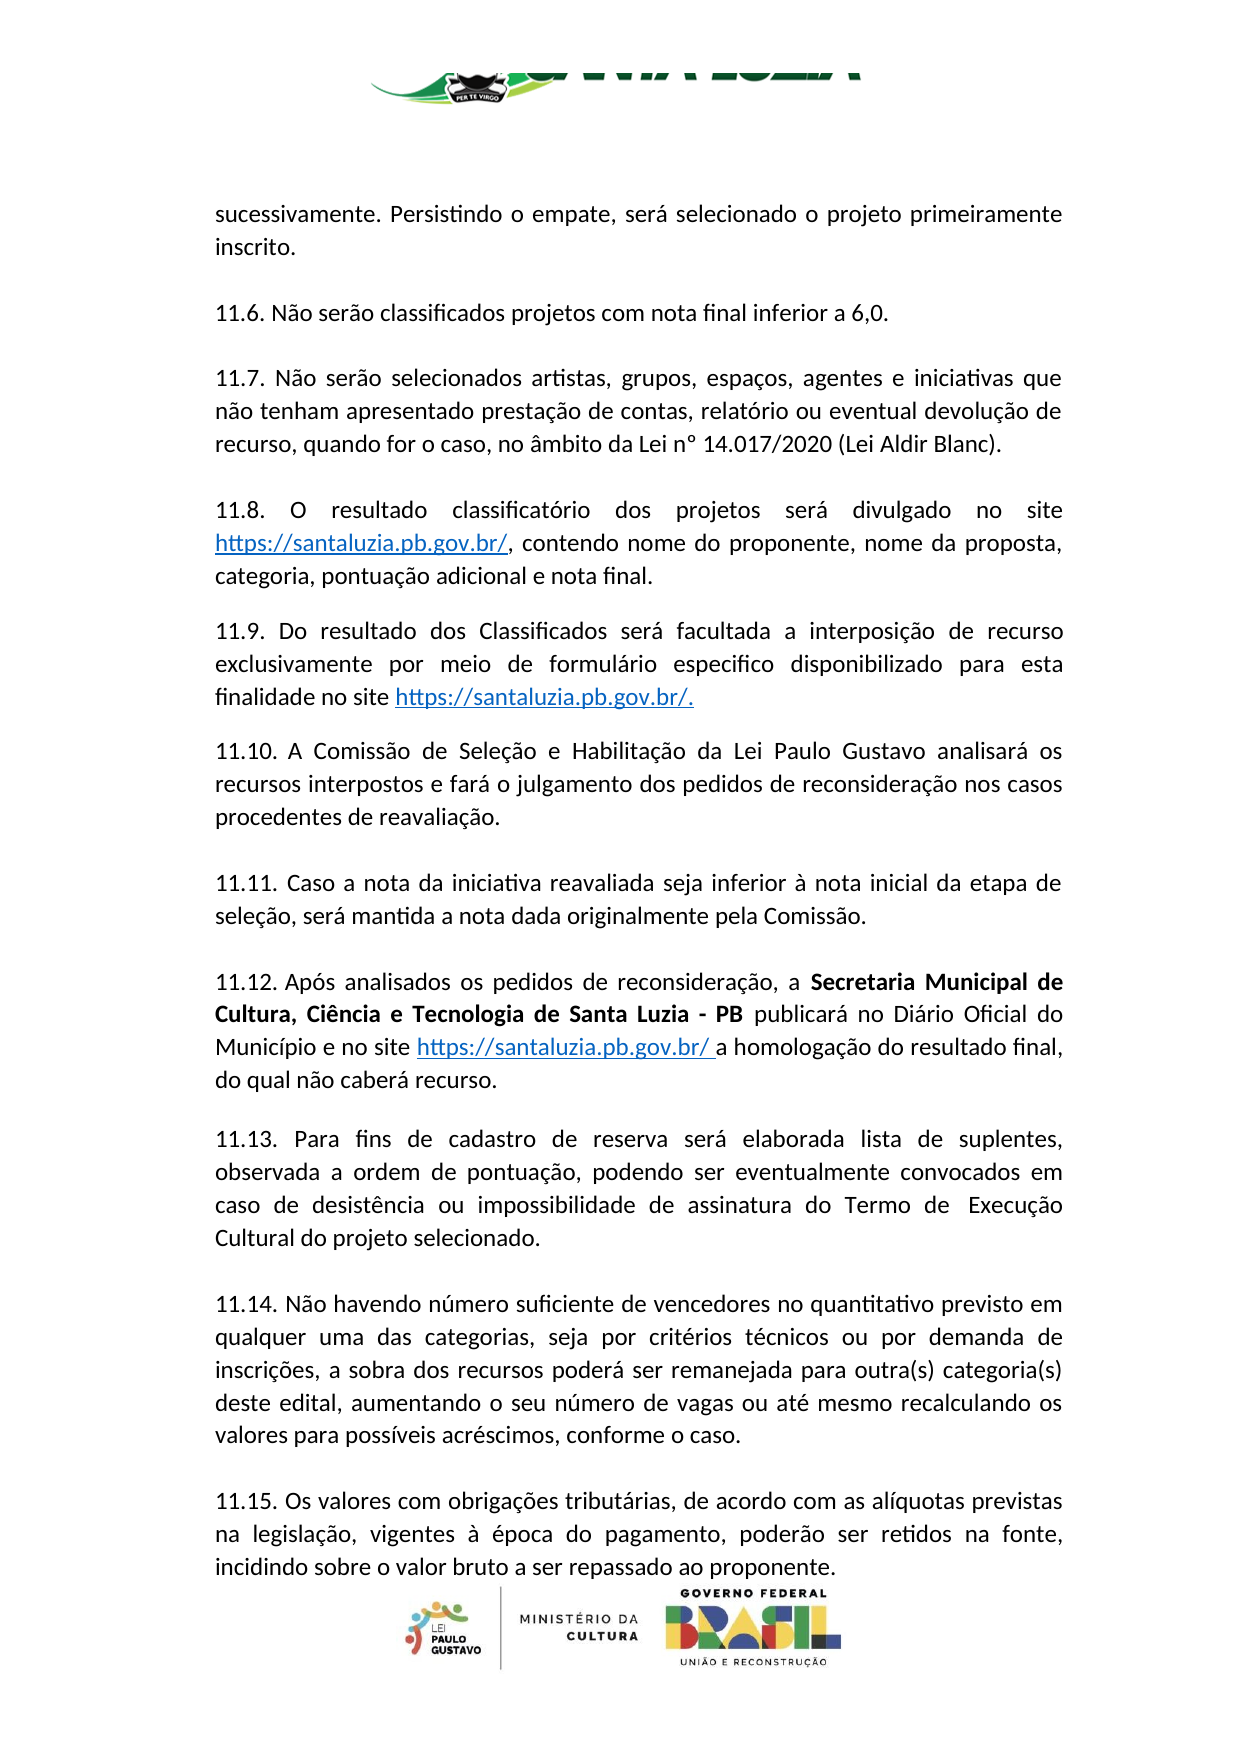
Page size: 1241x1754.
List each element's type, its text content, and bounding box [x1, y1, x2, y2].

list O resultado classificatório dos projetos será divulgado no site https://santaluzia.pb.gov.br/, contendo nome do proponente, nome da proposta, categoria, pontuação adicional e nota final. [215, 494, 1063, 591]
list Após analisados os pedidos de reconsideração, a Secretaria Municipal de Cultura, Ciência e Tecnologia de Santa Luzia - PB publicará no Diário Oficial do Município e no site https://santaluzia.pb.gov.br/ a homologação do resultado final, do qual não caberá recurso. [215, 966, 1063, 1095]
list Não serão classificados projetos com nota final inferior a 6,0. [214, 297, 1086, 327]
list A Comissão de Seleção e Habilitação da Lei Paulo Gustavo analisará os recursos interpostos e fará o julgamento dos pedidos de reconsideração nos casos procedentes de reavaliação. [215, 735, 1063, 832]
list Não serão selecionados artistas, grupos, espaços, agentes e iniciativas que não tenham apresentado prestação de contas, relatório ou eventual devolução de recurso, quando for o caso, no âmbito da Lei nº 14.017/2020 (Lei Aldir Blanc). [215, 362, 1063, 459]
list Não havendo número suficiente de vencedores no quantitativo previsto em qualquer uma das categorias, seja por critérios técnicos ou por demanda de inscrições, a sobra dos recursos poderá ser remanejada para outra(s) categoria(s) deste edital, aumentando o seu número de vagas ou até mesmo recalculando os valores para possíveis acréscimos, conforme o caso. [215, 1288, 1063, 1450]
list Os valores com obrigações tributárias, de acordo com as alíquotas previstas na legislação, vigentes à época do pagamento, poderão ser retidos na fonte, incidindo sobre o valor bruto a ser repassado ao proponente. [215, 1485, 1064, 1582]
list Caso a nota da iniciativa reavaliada seja inferior à nota inicial da etapa de seleção, será mantida a nota dada originalmente pela Comissão. [215, 867, 1063, 931]
list Para fins de cadastro de reserva será elaborada lista de suplentes, observada a ordem de pontuação, podendo ser eventualmente convocados em caso de desistência ou impossibilidade de assinatura do Termo de Execução Cultural do projeto selecionado. [215, 1123, 1064, 1253]
list Do resultado dos Classificados será facultada a interposição de recurso exclusivamente por meio de formulário especifico disponibilizado para esta finalidade no site https://santaluzia.pb.gov.br/. [215, 615, 1064, 711]
picture [370, 73, 870, 126]
picture [396, 1583, 847, 1674]
